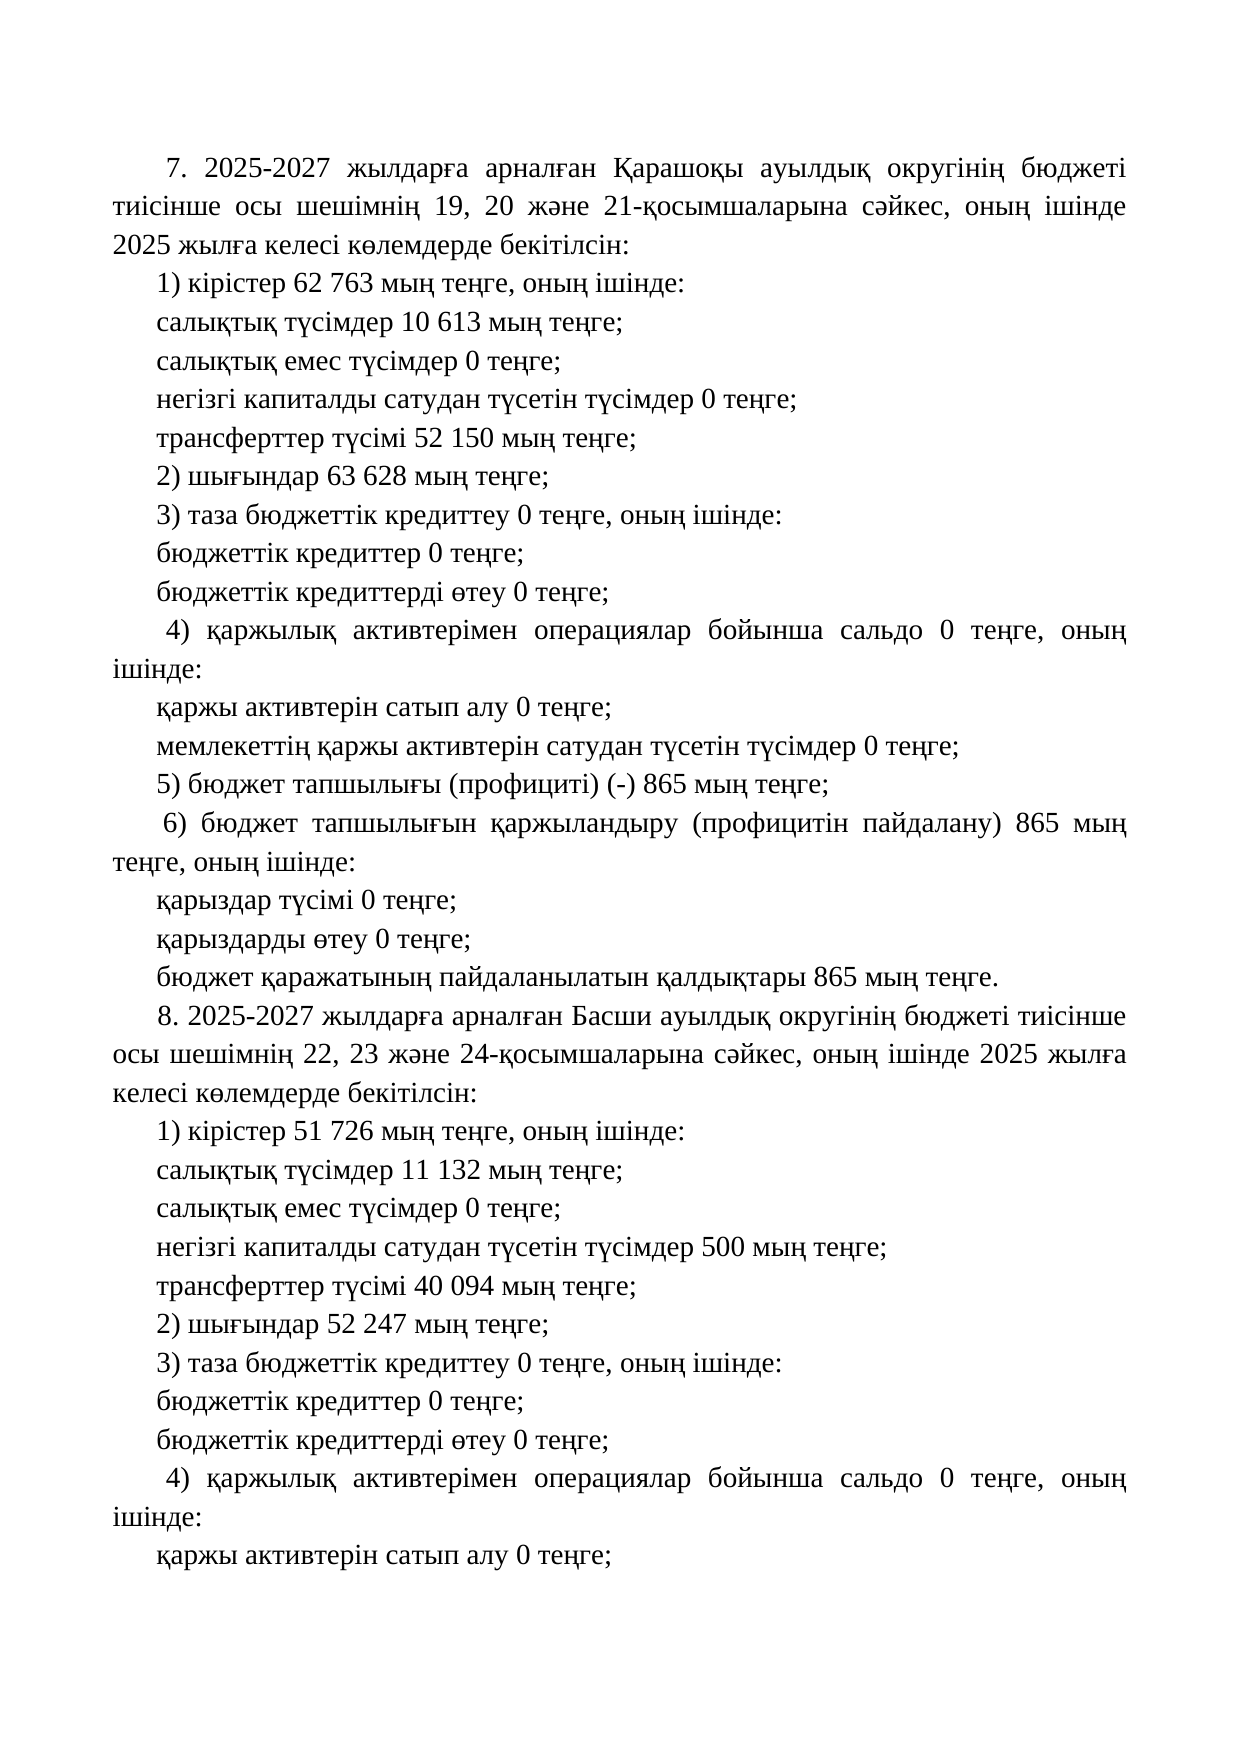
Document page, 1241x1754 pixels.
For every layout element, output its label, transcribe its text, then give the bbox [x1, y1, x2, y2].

text қарыздарды өтеу 0 теңге; [112, 921, 1128, 954]
text салықтық емес түсімдер 0 теңге; [112, 1191, 1128, 1224]
text бюджеттік кредиттерді өтеу 0 теңге; [112, 1422, 1128, 1455]
text қаржы активтерін сатып алу 0 теңге; [112, 1537, 1128, 1571]
text салықтық емес түсімдер 0 теңге; [112, 343, 1128, 376]
text 7. 2025-2027 жылдарға арналған Қарашоқы ауылдық округінің бюджеті тиісінше осы шешімнің 19, 20 және 21-қосымшаларына сәйкес, оның ішінде 2025 жылға келесі көлемдерде бекітілсін: [112, 150, 1128, 261]
text негізгі капиталды сатудан түсетін түсімдер 500 мың теңге; [112, 1229, 1128, 1263]
text бюджеттік кредиттерді өтеу 0 теңге; [112, 574, 1128, 607]
text бюджеттік кредиттер 0 теңге; [112, 535, 1128, 569]
text мемлекеттің қаржы активтерін сатудан түсетін түсімдер 0 теңге; [112, 728, 1128, 762]
text 1) кірістер 62 763 мың теңге, оның ішінде: [112, 266, 1128, 299]
text 2) шығындар 52 247 мың теңге; [112, 1306, 1128, 1340]
text бюджеттік кредиттер 0 теңге; [112, 1383, 1128, 1417]
text 3) таза бюджеттік кредиттеу 0 теңге, оның ішінде: [112, 497, 1128, 530]
text 1) кірістер 51 726 мың теңге, оның ішінде: [112, 1113, 1128, 1147]
text 8. 2025-2027 жылдарға арналған Басши ауылдық округінің бюджеті тиісінше осы шешімнің 22, 23 және 24-қосымшаларына сәйкес, оның ішінде 2025 жылға келесі көлемдерде бекітілсін: [112, 998, 1128, 1108]
text қаржы активтерін сатып алу 0 теңге; [112, 689, 1128, 723]
text трансферттер түсімі 52 150 мың теңге; [112, 420, 1128, 453]
text 5) бюджет тапшылығы (профициті) (-) 865 мың теңге; [112, 767, 1128, 800]
text салықтық түсімдер 11 132 мың теңге; [112, 1152, 1128, 1186]
text негізгі капиталды сатудан түсетін түсімдер 0 теңге; [112, 381, 1128, 415]
text бюджет қаражатының пайдаланылатын қалдықтары 865 мың теңге. [112, 959, 1128, 993]
text 2) шығындар 63 628 мың теңге; [112, 458, 1128, 492]
text қарыздар түсімі 0 теңге; [112, 882, 1128, 916]
text 6) бюджет тапшылығын қаржыландыру (профицитін пайдалану) 865 мың теңге, оның ішінде: [112, 805, 1128, 877]
text 3) таза бюджеттік кредиттеу 0 теңге, оның ішінде: [112, 1345, 1128, 1378]
text салықтық түсімдер 10 613 мың теңге; [112, 304, 1128, 338]
text 4) қаржылық активтерімен операциялар бойынша сальдо 0 теңге, оның ішінде: [112, 612, 1128, 684]
text 4) қаржылық активтерімен операциялар бойынша сальдо 0 теңге, оның ішінде: [112, 1460, 1128, 1532]
text трансферттер түсімі 40 094 мың теңге; [112, 1268, 1128, 1301]
